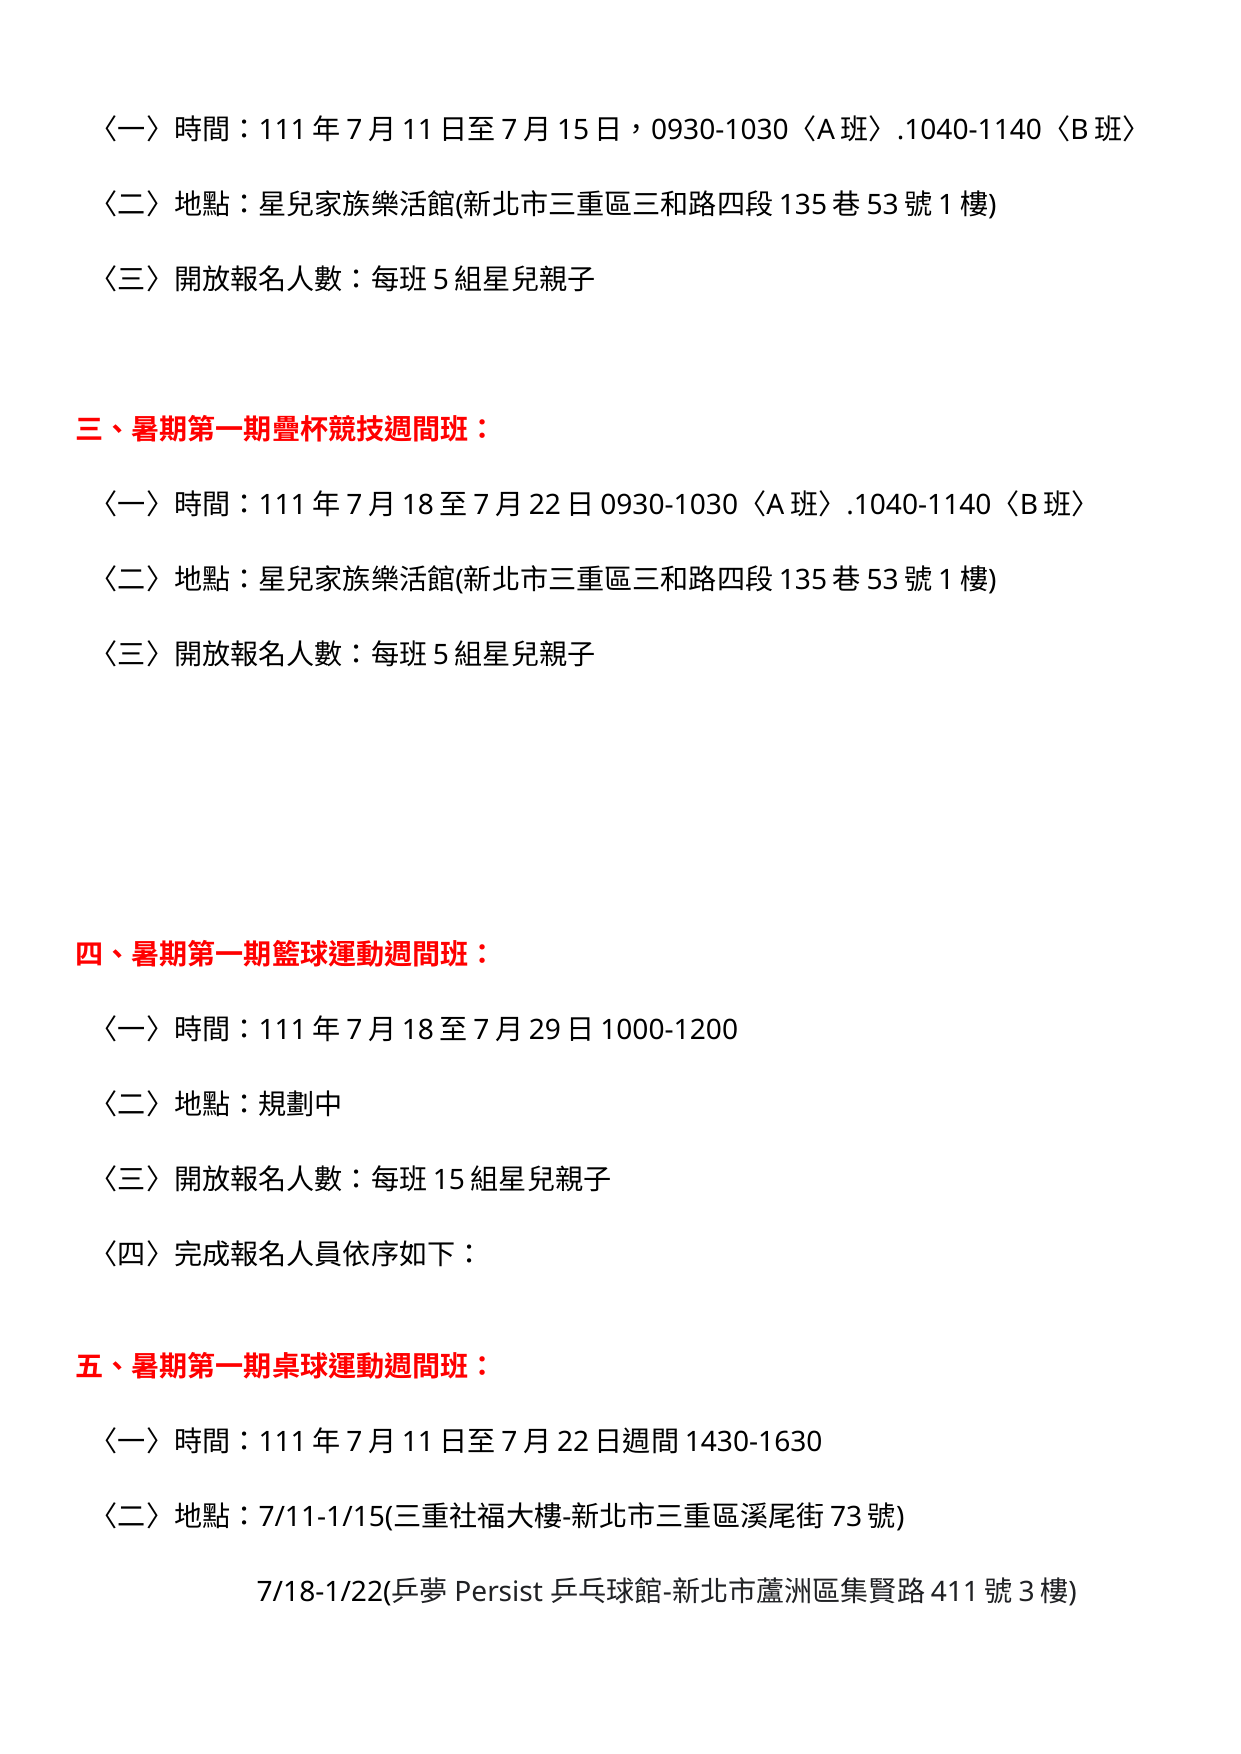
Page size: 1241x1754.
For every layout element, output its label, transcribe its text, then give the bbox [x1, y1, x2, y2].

text 〈三〉開放報名人數：每班5組星兒親子 [75, 239, 1165, 389]
text 三、暑期第一期疊杯競技週間班： [75, 389, 1165, 464]
text 〈一〉時間：111年7月18至7月22日0930-1030〈A班〉.1040-1140〈B班〉 [75, 464, 1165, 539]
text 〈二〉地點：星兒家族樂活館(新北市三重區三和路四段135巷53號1樓) [75, 539, 1165, 614]
text 四、暑期第一期籃球運動週間班： [75, 914, 1165, 989]
text 〈三〉開放報名人數：每班15組星兒親子 [75, 1139, 1165, 1214]
text 〈一〉時間：111年7月11日至7月15日，0930-1030〈A班〉.1040-1140〈B班〉 〈二〉地點：星兒家族樂活館(新北市三重區三和路四段135巷53號1樓) [75, 89, 1165, 239]
text 五、暑期第一期桌球運動週間班： [75, 1327, 1165, 1402]
text 〈一〉時間：111年7月18至7月29日1000-1200 [75, 989, 1165, 1064]
text 〈二〉地點：7/11-1/15(三重社福大樓-新北市三重區溪尾街73號) [75, 1477, 1165, 1552]
text 7/18-1/22(乒夢 Persist 乒乓球館-新北市蘆洲區集賢路411號3樓) [75, 1552, 1165, 1627]
text 〈三〉開放報名人數：每班5組星兒親子 [75, 614, 1165, 689]
text 〈四〉完成報名人員依序如下： [75, 1214, 1165, 1289]
text 〈二〉地點：規劃中 [75, 1064, 1165, 1139]
text 〈一〉時間：111年7月11日至7月22日週間1430-1630 [75, 1402, 1165, 1477]
